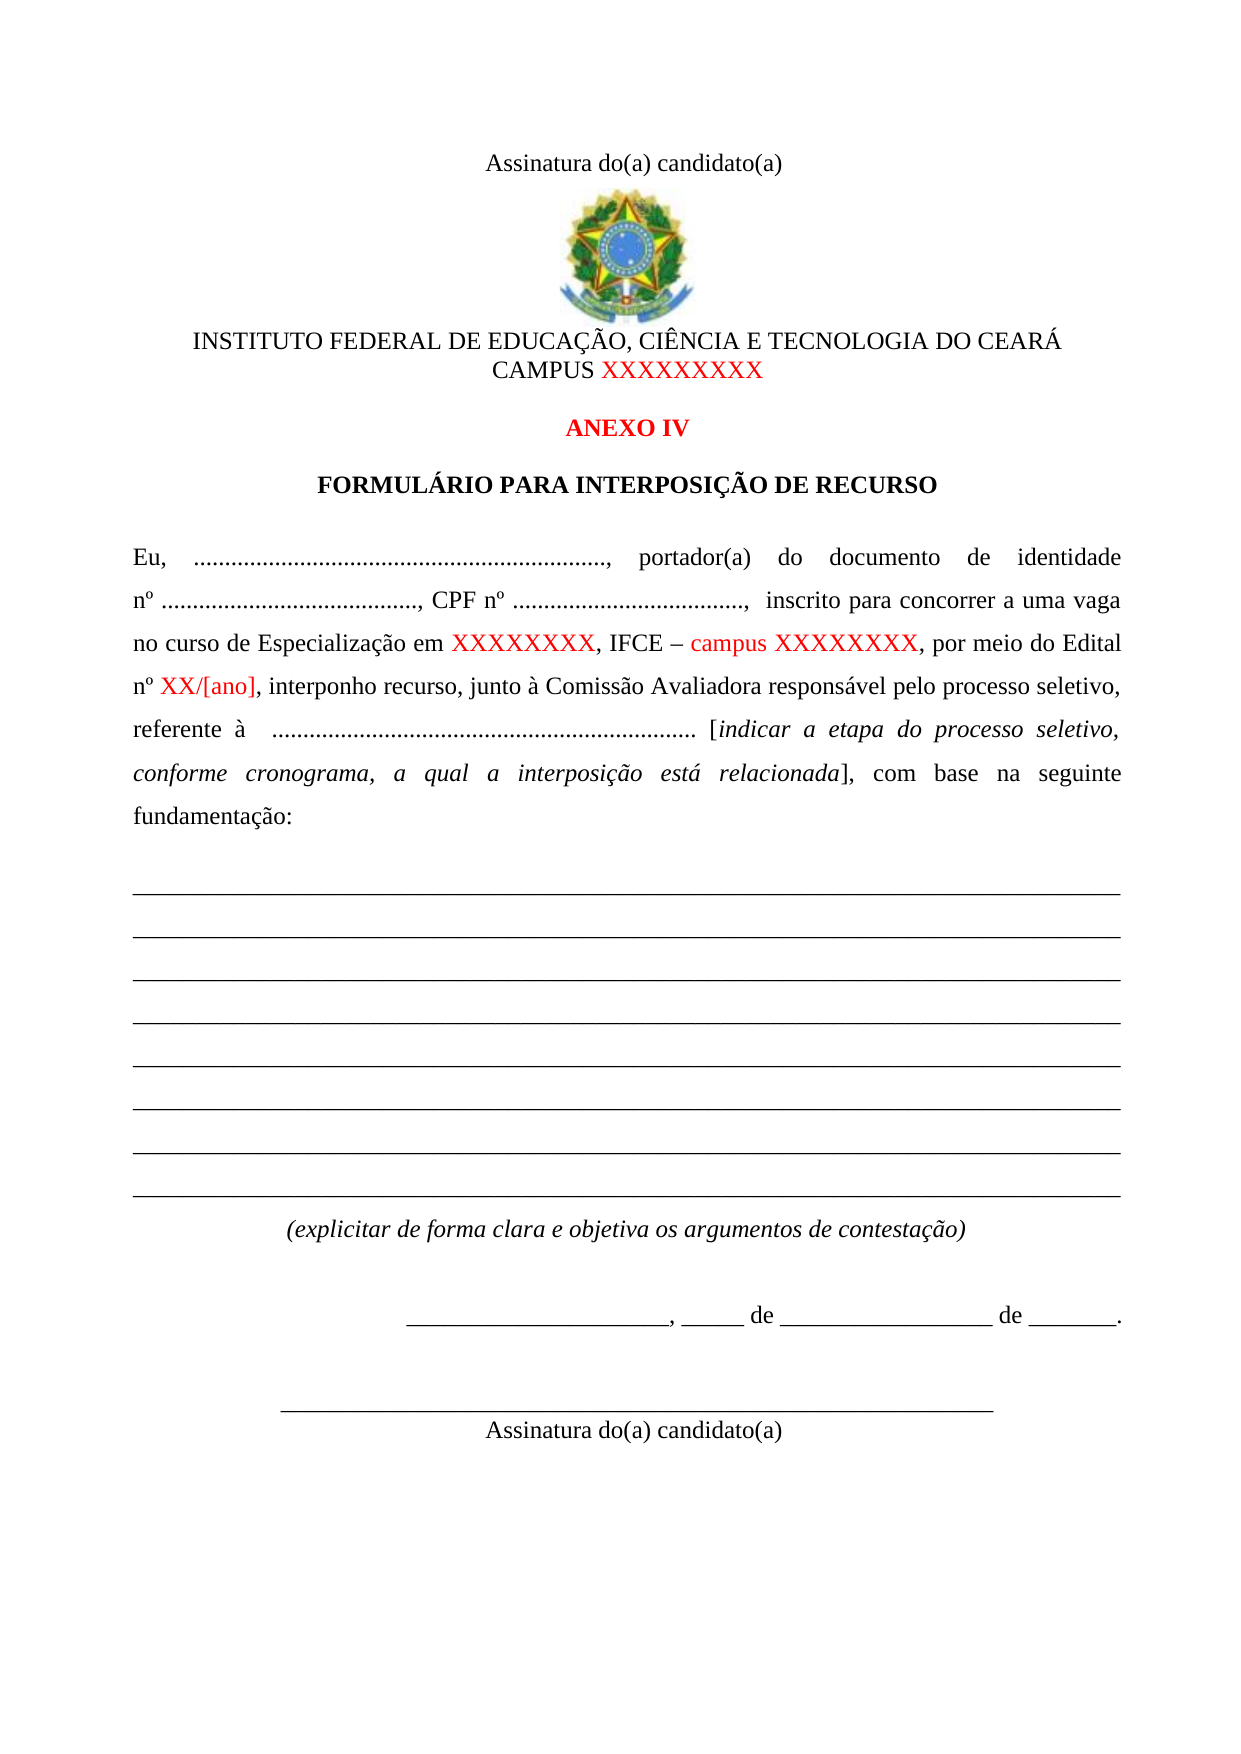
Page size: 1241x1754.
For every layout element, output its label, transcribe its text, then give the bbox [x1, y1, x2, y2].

text _____________________, _____ de _________________ de _______. [133, 1300, 1122, 1329]
text CAMPUS XXXXXXXXX [133, 355, 1122, 384]
picture [559, 188, 696, 327]
text Assinatura do(a) candidato(a) [133, 1415, 1122, 1444]
text (explicitar de forma clara e objetiva os argumentos de contestação) [133, 1214, 1122, 1243]
text FORMULÁRIO PARA INTERPOSIÇÃO DE RECURSO [133, 470, 1122, 499]
text _________________________________________________________ [133, 1386, 1122, 1415]
text INSTITUTO FEDERAL DE EDUCAÇÃO, CIÊNCIA E TECNOLOGIA DO CEARÁ [133, 326, 1122, 355]
text ________________________________________________________________________________________________________________________________________________________________________________________________________________________________________________________________________________________________________________________________________________________________________________________________________________________________________________________________________________________________________________________________________________________________________________________________________________________________________________________ [133, 869, 1122, 1199]
text ANEXO IV [133, 413, 1122, 441]
text Assinatura do(a) candidato(a) [133, 148, 1122, 176]
text Eu, .................................................................., portador(a) do documento de identidade nº ........................................., CPF nº ....................................., inscrito para concorrer a uma vaga no curso de Especialização em XXXXXXXX, IFCE – campus XXXXXXXX, por meio do Edital nº XX/[ano], interponho recurso, junto à Comissão Avaliadora responsável pelo processo seletivo, referente à .................................................................... [indicar a etapa do processo seletivo, conforme cronograma, a qual a interposição está relacionada], com base na seguinte fundamentação: [133, 542, 1122, 829]
